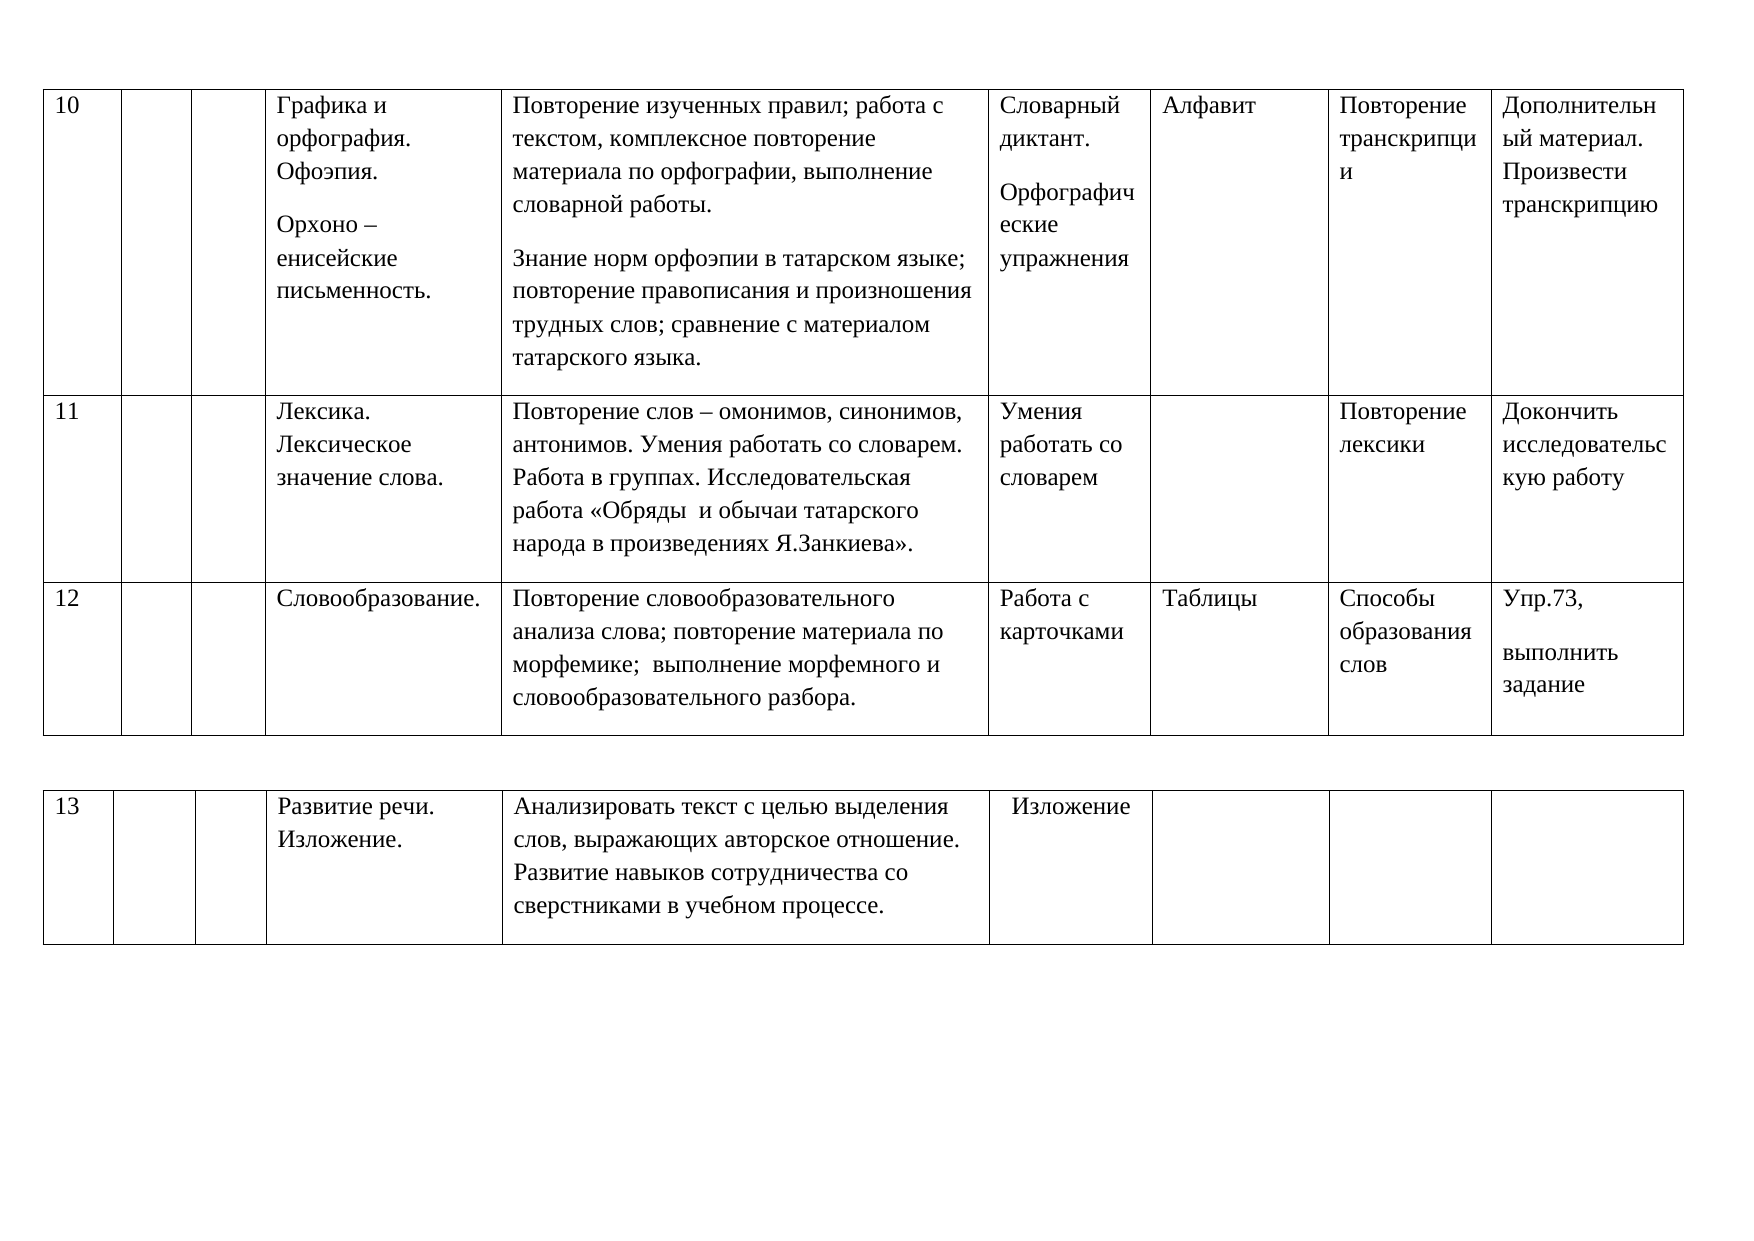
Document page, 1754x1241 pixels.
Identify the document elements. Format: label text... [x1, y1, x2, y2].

table_cell [122, 396, 191, 582]
table_header 13 [44, 791, 113, 944]
table_header [1153, 791, 1329, 944]
table_header Изложение [990, 791, 1152, 944]
table_cell 10 [44, 90, 121, 395]
table_cell Дополнительный материал. Произвести транскрипцию [1492, 90, 1683, 395]
table_cell Работа с карточками [989, 583, 1150, 735]
table_cell [192, 90, 265, 395]
table_cell Повторение изученных правил; работа с текстом, комплексное повторение материала по орфографии, выполнение словарной работы. Знание норм орфоэпии в татарском языке; повторение правописания и произношения трудных слов; сравнение с материалом татарского языка. [502, 90, 988, 395]
table_cell Алфавит [1151, 90, 1328, 395]
table_cell Докончить исследовательскую работу [1492, 396, 1683, 582]
table_cell [192, 396, 265, 582]
table_cell Повторение лексики [1329, 396, 1491, 582]
table_cell Умения работать со словарем [989, 396, 1150, 582]
table_cell Повторение слов – омонимов, синонимов, антонимов. Умения работать со словарем. Работа в группах. Исследовательская работа «Обряды и обычаи татарского народа в произведениях Я.Занкиева». [502, 396, 988, 582]
table_cell 11 [44, 396, 121, 582]
table_cell [122, 90, 191, 395]
table_header [1330, 791, 1491, 944]
table_cell Словообразование. [266, 583, 501, 735]
table_cell Упр.73, выполнить задание [1492, 583, 1683, 735]
table_cell Графика и орфография. Офоэпия. Орхоно – енисейские письменность. [266, 90, 501, 395]
table_cell [192, 583, 265, 735]
table_cell Лексика. Лексическое значение слова. [266, 396, 501, 582]
table_cell Таблицы [1151, 583, 1328, 735]
table_cell Повторение словообразовательного анализа слова; повторение материала по морфемике; выполнение морфемного и словообразовательного разбора. [502, 583, 988, 735]
table_header Анализировать текст с целью выделения слов, выражающих авторское отношение. Развитие навыков сотрудничества со сверстниками в учебном процессе. [503, 791, 989, 944]
table_header [1492, 791, 1683, 944]
table_cell [122, 583, 191, 735]
table_cell Способы образования слов [1329, 583, 1491, 735]
table_cell [1151, 396, 1328, 582]
table_header [196, 791, 266, 944]
table_cell Повторение транскрипции [1329, 90, 1491, 395]
table_header Развитие речи. Изложение. [267, 791, 502, 944]
table_cell 12 [44, 583, 121, 735]
table_header [114, 791, 195, 944]
table_cell Словарный диктант. Орфографические упражнения [989, 90, 1150, 395]
